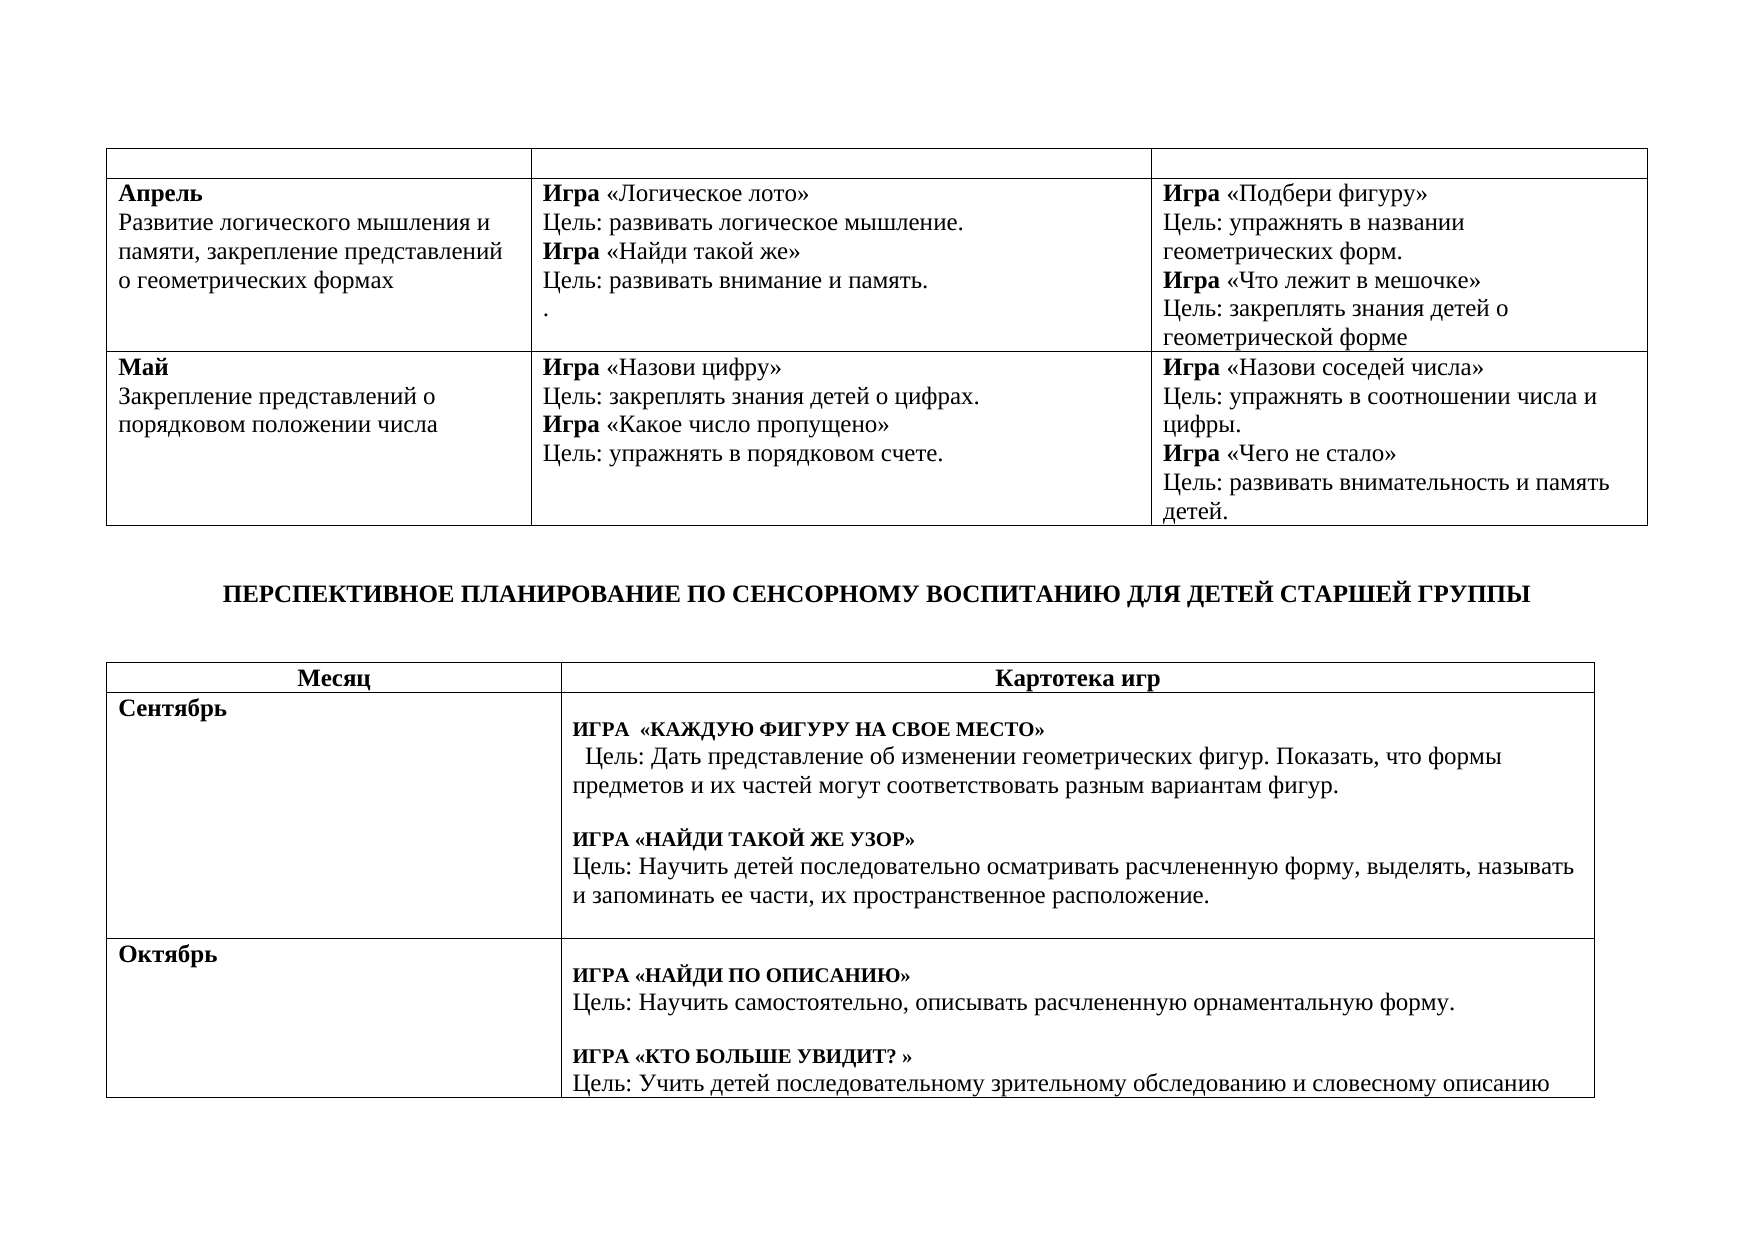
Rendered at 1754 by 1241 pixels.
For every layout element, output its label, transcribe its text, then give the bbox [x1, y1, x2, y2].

table_cell Сентябрь [107, 693, 561, 938]
table_cell Игра «Подбери фигуру» Цель: упражнять в названии геометрических форм. Игра «Что лежит в мешочке» Цель: закреплять знания детей о геометрической форме [1152, 179, 1647, 351]
table_cell Май Закрепление представлений о порядковом положении числа [107, 352, 531, 524]
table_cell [532, 149, 1151, 177]
table_header Картотека игр [562, 663, 1594, 692]
table_header Месяц [107, 663, 561, 692]
table_cell Игра «Логическое лото» Цель: развивать логическое мышление. Игра «Найди такой же» Цель: развивать внимание и память. . [532, 179, 1151, 351]
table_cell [1152, 149, 1647, 177]
table_cell Игра «Назови цифру» Цель: закреплять знания детей о цифрах. Игра «Какое число пропущено» Цель: упражнять в порядковом счете. [532, 352, 1151, 524]
table_cell ИГРА «КАЖДУЮ ФИГУРУ НА СВОЕ МЕСТО» Цель: Дать представление об изменении геометрических фигур. Показать, что формы предметов и их частей могут соответствовать разным вариантам фигур. ИГРА «НАЙДИ ТАКОЙ ЖЕ УЗОР» Цель: Научить детей последовательно осматривать расчлененную форму, выделять, называть и запоминать ее части, их пространственное расположение. [562, 693, 1594, 938]
text ПЕРСПЕКТИВНОЕ ПЛАНИРОВАНИЕ ПО СЕНСОРНОМУ ВОСПИТАНИЮ ДЛЯ ДЕТЕЙ СТАРШЕЙ ГРУППЫ [118, 579, 1636, 608]
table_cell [562, 939, 1594, 1097]
table_cell Игра «Назови соседей числа» Цель: упражнять в соотношении числа и цифры. Игра «Чего не стало» Цель: развивать внимательность и память детей. [1152, 352, 1647, 524]
table_cell Апрель Развитие логического мышления и памяти, закрепление представлений о геометрических формах [107, 179, 531, 351]
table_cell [107, 149, 531, 177]
table_cell Октябрь [107, 939, 561, 1097]
